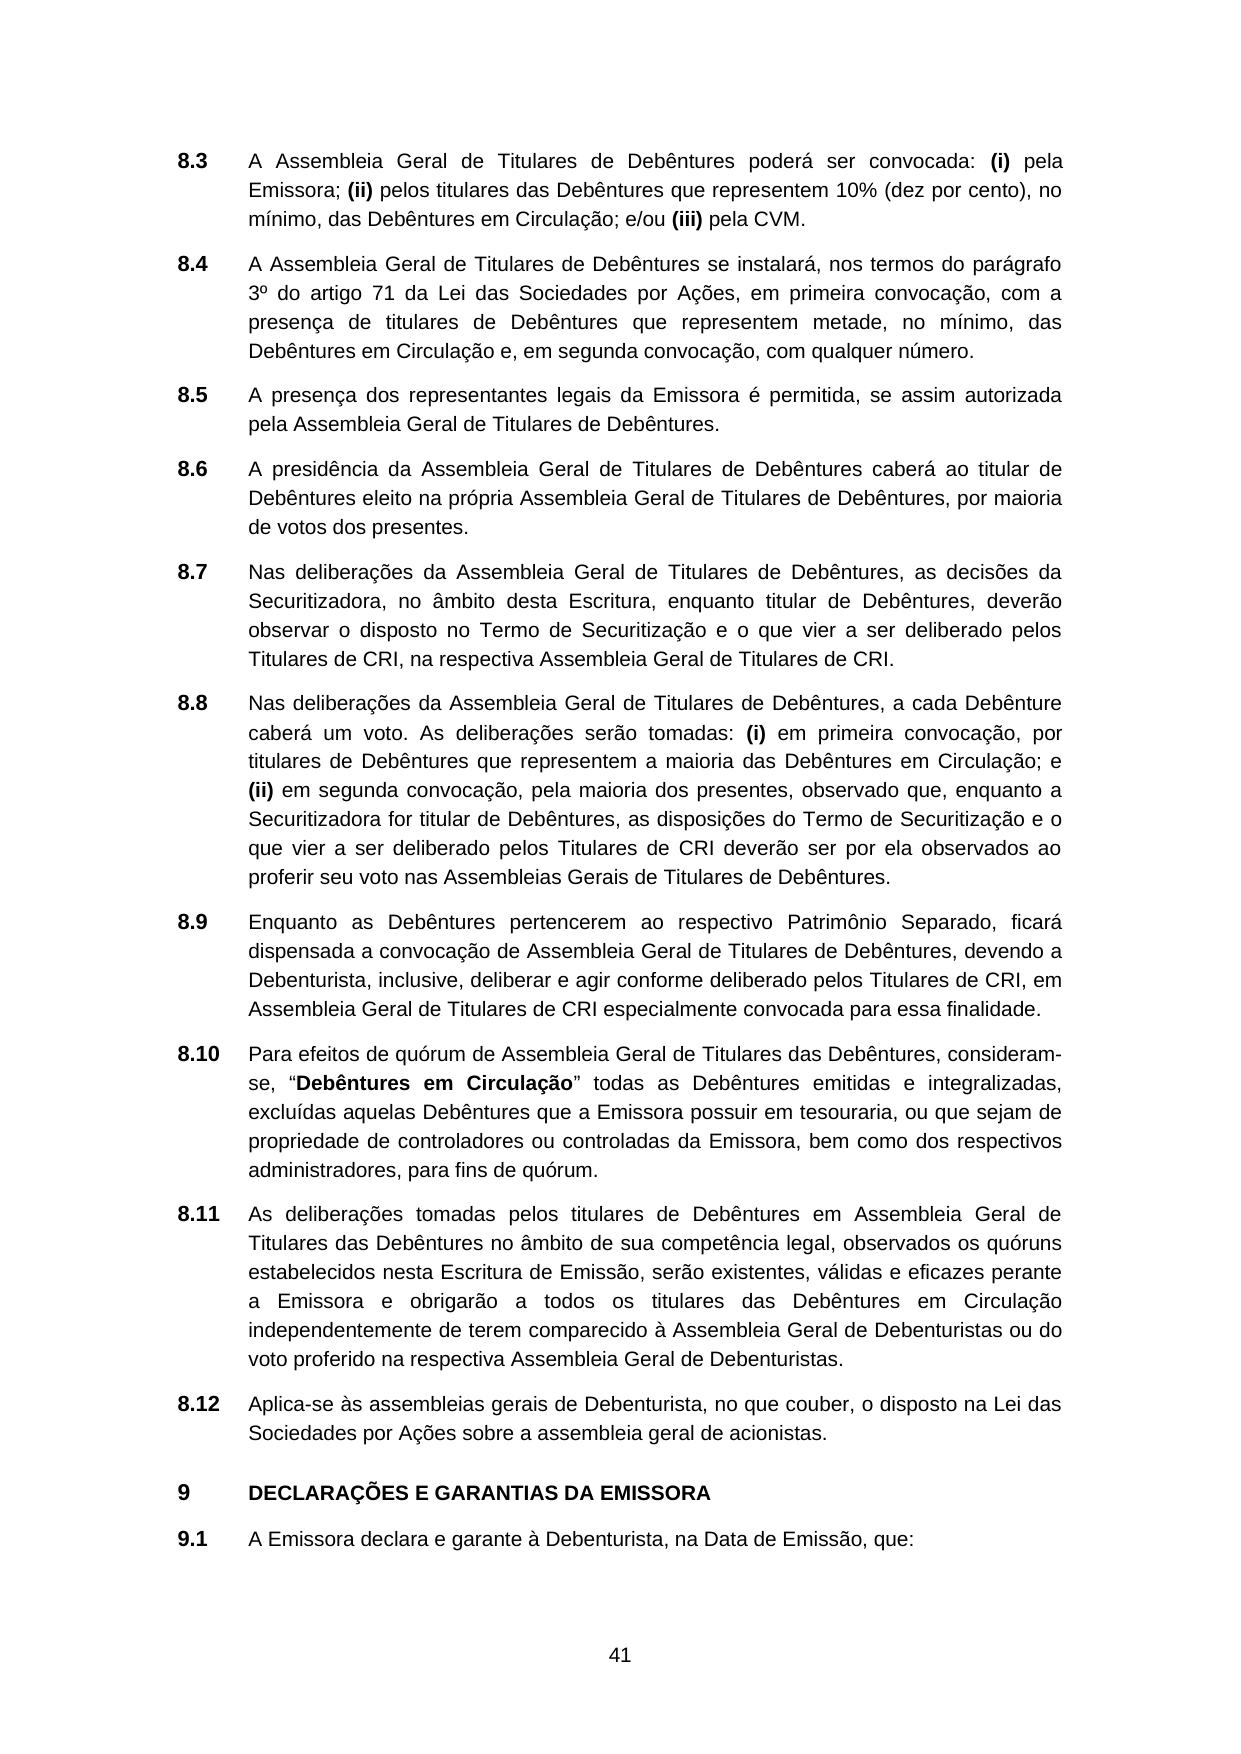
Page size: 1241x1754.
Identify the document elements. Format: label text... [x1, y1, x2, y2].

text A presença dos representantes legais da Emissora é permitida, se assim autorizada pela Assembleia Geral de Titulares de Debêntures. [177, 382, 1063, 436]
text Nas deliberações da Assembleia Geral de Titulares de Debêntures, a cada Debênture caberá um voto. As deliberações serão tomadas: (i) em primeira convocação, por titulares de Debêntures que representem a maioria das Debêntures em Circulação; e (ii) em segunda convocação, pela maioria dos presentes, observado que, enquanto a Securitizadora for titular de Debêntures, as disposições do Termo de Securitização e o que vier a ser deliberado pelos Titulares de CRI deverão ser por ela observados ao proferir seu voto nas Assembleias Gerais de Titulares de Debêntures. [177, 690, 1063, 889]
text As deliberações tomadas pelos titulares de Debêntures em Assembleia Geral de Titulares das Debêntures no âmbito de sua competência legal, observados os quóruns estabelecidos nesta Escritura de Emissão, serão existentes, válidas e eficazes perante a Emissora e obrigarão a todos os titulares das Debêntures em Circulação independentemente de terem comparecido à Assembleia Geral de Debenturistas ou do voto proferido na respectiva Assembleia Geral de Debenturistas. [177, 1201, 1063, 1371]
text A presidência da Assembleia Geral de Titulares de Debêntures caberá ao titular de Debêntures eleito na própria Assembleia Geral de Titulares de Debêntures, por maioria de votos dos presentes. [177, 456, 1063, 539]
text A Emissora declara e garante à Debenturista, na Data de Emissão, que: [177, 1525, 1063, 1551]
text Enquanto as Debêntures pertencerem ao respectivo Patrimônio Separado, ficará dispensada a convocação de Assembleia Geral de Titulares de Debêntures, devendo a Debenturista, inclusive, deliberar e agir conforme deliberado pelos Titulares de CRI, em Assembleia Geral de Titulares de CRI especialmente convocada para essa finalidade. [177, 909, 1063, 1021]
text A Assembleia Geral de Titulares de Debêntures poderá ser convocada: (i) pela Emissora; (ii) pelos titulares das Debêntures que representem 10% (dez por cento), no mínimo, das Debêntures em Circulação; e/ou (iii) pela CVM. [177, 148, 1063, 231]
text Nas deliberações da Assembleia Geral de Titulares de Debêntures, as decisões da Securitizadora, no âmbito desta Escritura, enquanto titular de Debêntures, deverão observar o disposto no Termo de Securitização e o que vier a ser deliberado pelos Titulares de CRI, na respectiva Assembleia Geral de Titulares de CRI. [177, 558, 1063, 671]
text Aplica-se às assembleias gerais de Debenturista, no que couber, o disposto na Lei das Sociedades por Ações sobre a assembleia geral de acionistas. [177, 1391, 1063, 1445]
text Para efeitos de quórum de Assembleia Geral de Titulares das Debêntures, consideram-se, “Debêntures em Circulação” todas as Debêntures emitidas e integralizadas, excluídas aquelas Debêntures que a Emissora possuir em tesouraria, ou que sejam de propriedade de controladores ou controladas da Emissora, bem como dos respectivos administradores, para fins de quórum. [177, 1040, 1063, 1181]
text Declarações e Garantias DA EMISSORA [177, 1479, 1063, 1505]
text A Assembleia Geral de Titulares de Debêntures se instalará, nos termos do parágrafo 3º do artigo 71 da Lei das Sociedades por Ações, em primeira convocação, com a presença de titulares de Debêntures que representem metade, no mínimo, das Debêntures em Circulação e, em segunda convocação, com qualquer número. [177, 250, 1063, 362]
